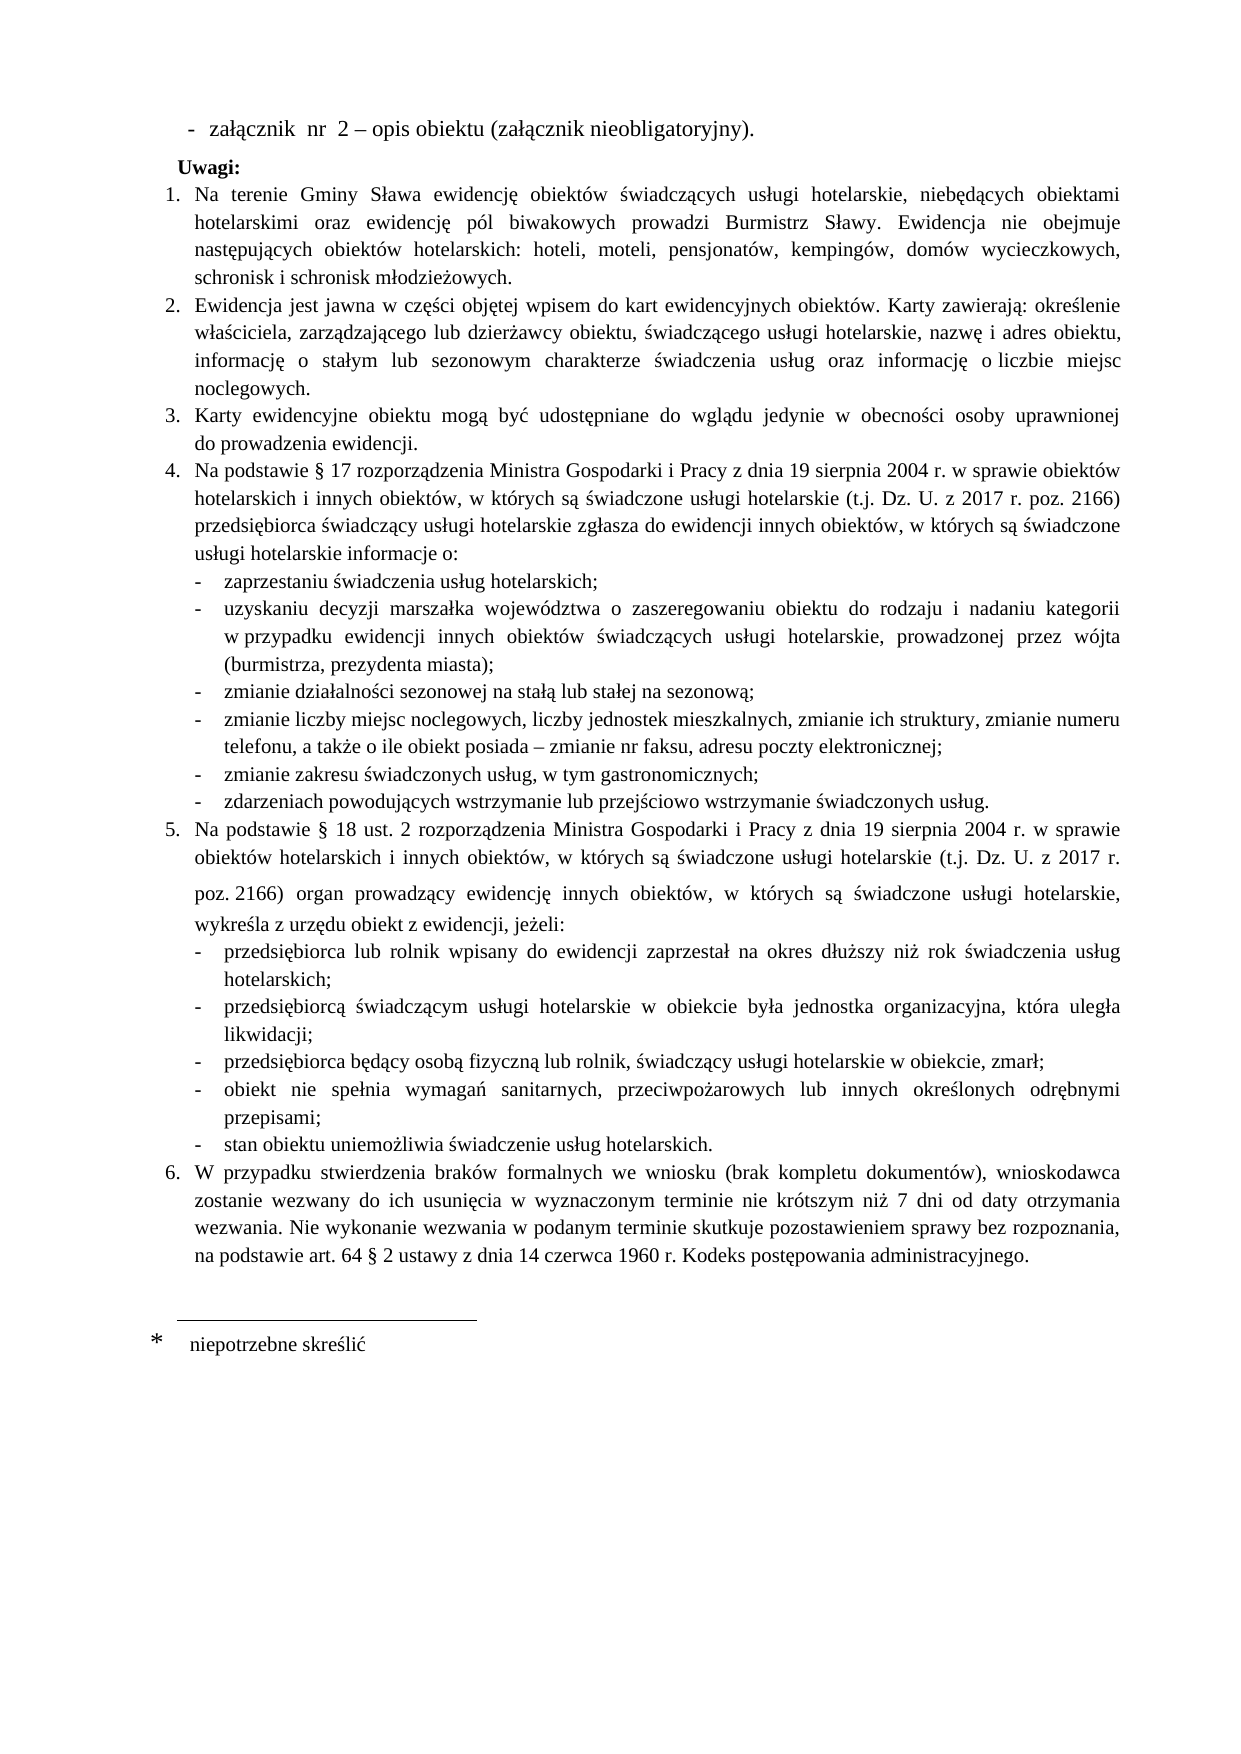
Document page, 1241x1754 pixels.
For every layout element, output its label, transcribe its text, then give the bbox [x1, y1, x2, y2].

list Karty ewidencyjne obiektu mogą być udostępniane do wglądu jedynie w obecności osoby uprawnionej do prowadzenia ewidencji. [165, 403, 1121, 455]
text Uwagi: [177, 154, 1123, 179]
list zmianie zakresu świadczonych usług, w tym gastronomicznych; [194, 762, 1121, 786]
list zaprzestaniu świadczenia usług hotelarskich; [194, 569, 1121, 593]
list przedsiębiorcą świadczącym usługi hotelarskie w obiekcie była jednostka organizacyjna, która uległa likwidacji; [194, 994, 1121, 1046]
list Na podstawie § 17 rozporządzenia Ministra Gospodarki i Pracy z dnia 19 sierpnia 2004 r. w sprawie obiektów hotelarskich i innych obiektów, w których są świadczone usługi hotelarskie (t.j. Dz. U. z 2017 r. poz. 2166) przedsiębiorca świadczący usługi hotelarskie zgłasza do ewidencji innych obiektów, w których są świadczone usługi hotelarskie informacje o: [165, 458, 1121, 565]
list przedsiębiorca lub rolnik wpisany do ewidencji zaprzestał na okres dłuższy niż rok świadczenia usług hotelarskich; [194, 939, 1121, 991]
list uzyskaniu decyzji marszałka województwa o zaszeregowaniu obiektu do rodzaju i nadaniu kategorii w przypadku ewidencji innych obiektów świadczących usługi hotelarskie, prowadzonej przez wójta (burmistrza, prezydenta miasta); [194, 596, 1121, 676]
list załącznik nr 2 – opis obiektu (załącznik nieobligatoryjny). [187, 115, 1123, 141]
list stan obiektu uniemożliwia świadczenie usług hotelarskich. [194, 1132, 1121, 1156]
list Na podstawie § 18 ust. 2 rozporządzenia Ministra Gospodarki i Pracy z dnia 19 sierpnia 2004 r. w sprawie obiektów hotelarskich i innych obiektów, w których są świadczone usługi hotelarskie (t.j. Dz. U. z 2017 r. poz. 2166) organ prowadzący ewidencję innych obiektów, w których są świadczone usługi hotelarskie, wykreśla z urzędu obiekt z ewidencji, jeżeli: [165, 817, 1121, 936]
list Na terenie Gminy Sława ewidencję obiektów świadczących usługi hotelarskie, niebędących obiektami hotelarskimi oraz ewidencję pól biwakowych prowadzi Burmistrz Sławy. Ewidencja nie obejmuje następujących obiektów hotelarskich: hoteli, moteli, pensjonatów, kempingów, domów wycieczkowych, schronisk i schronisk młodzieżowych. [165, 182, 1121, 289]
list zmianie liczby miejsc noclegowych, liczby jednostek mieszkalnych, zmianie ich struktury, zmianie numeru telefonu, a także o ile obiekt posiada – zmianie nr faksu, adresu poczty elektronicznej; [194, 707, 1121, 758]
list zdarzeniach powodujących wstrzymanie lub przejściowo wstrzymanie świadczonych usług. [194, 789, 1121, 813]
list obiekt nie spełnia wymagań sanitarnych, przeciwpożarowych lub innych określonych odrębnymi przepisami; [194, 1077, 1121, 1129]
list niepotrzebne skreślić [150, 1326, 1123, 1357]
list zmianie działalności sezonowej na stałą lub stałej na sezonową; [194, 679, 1121, 703]
list W przypadku stwierdzenia braków formalnych we wniosku (brak kompletu dokumentów), wnioskodawca zostanie wezwany do ich usunięcia w wyznaczonym terminie nie krótszym niż 7 dni od daty otrzymania wezwania. Nie wykonanie wezwania w podanym terminie skutkuje pozostawieniem sprawy bez rozpoznania, na podstawie art. 64 § 2 ustawy z dnia 14 czerwca 1960 r. Kodeks postępowania administracyjnego. [165, 1160, 1121, 1267]
list Ewidencja jest jawna w części objętej wpisem do kart ewidencyjnych obiektów. Karty zawierają: określenie właściciela, zarządzającego lub dzierżawcy obiektu, świadczącego usługi hotelarskie, nazwę i adres obiektu, informację o stałym lub sezonowym charakterze świadczenia usług oraz informację o liczbie miejsc noclegowych. [165, 293, 1121, 399]
list przedsiębiorca będący osobą fizyczną lub rolnik, świadczący usługi hotelarskie w obiekcie, zmarł; [194, 1049, 1121, 1073]
